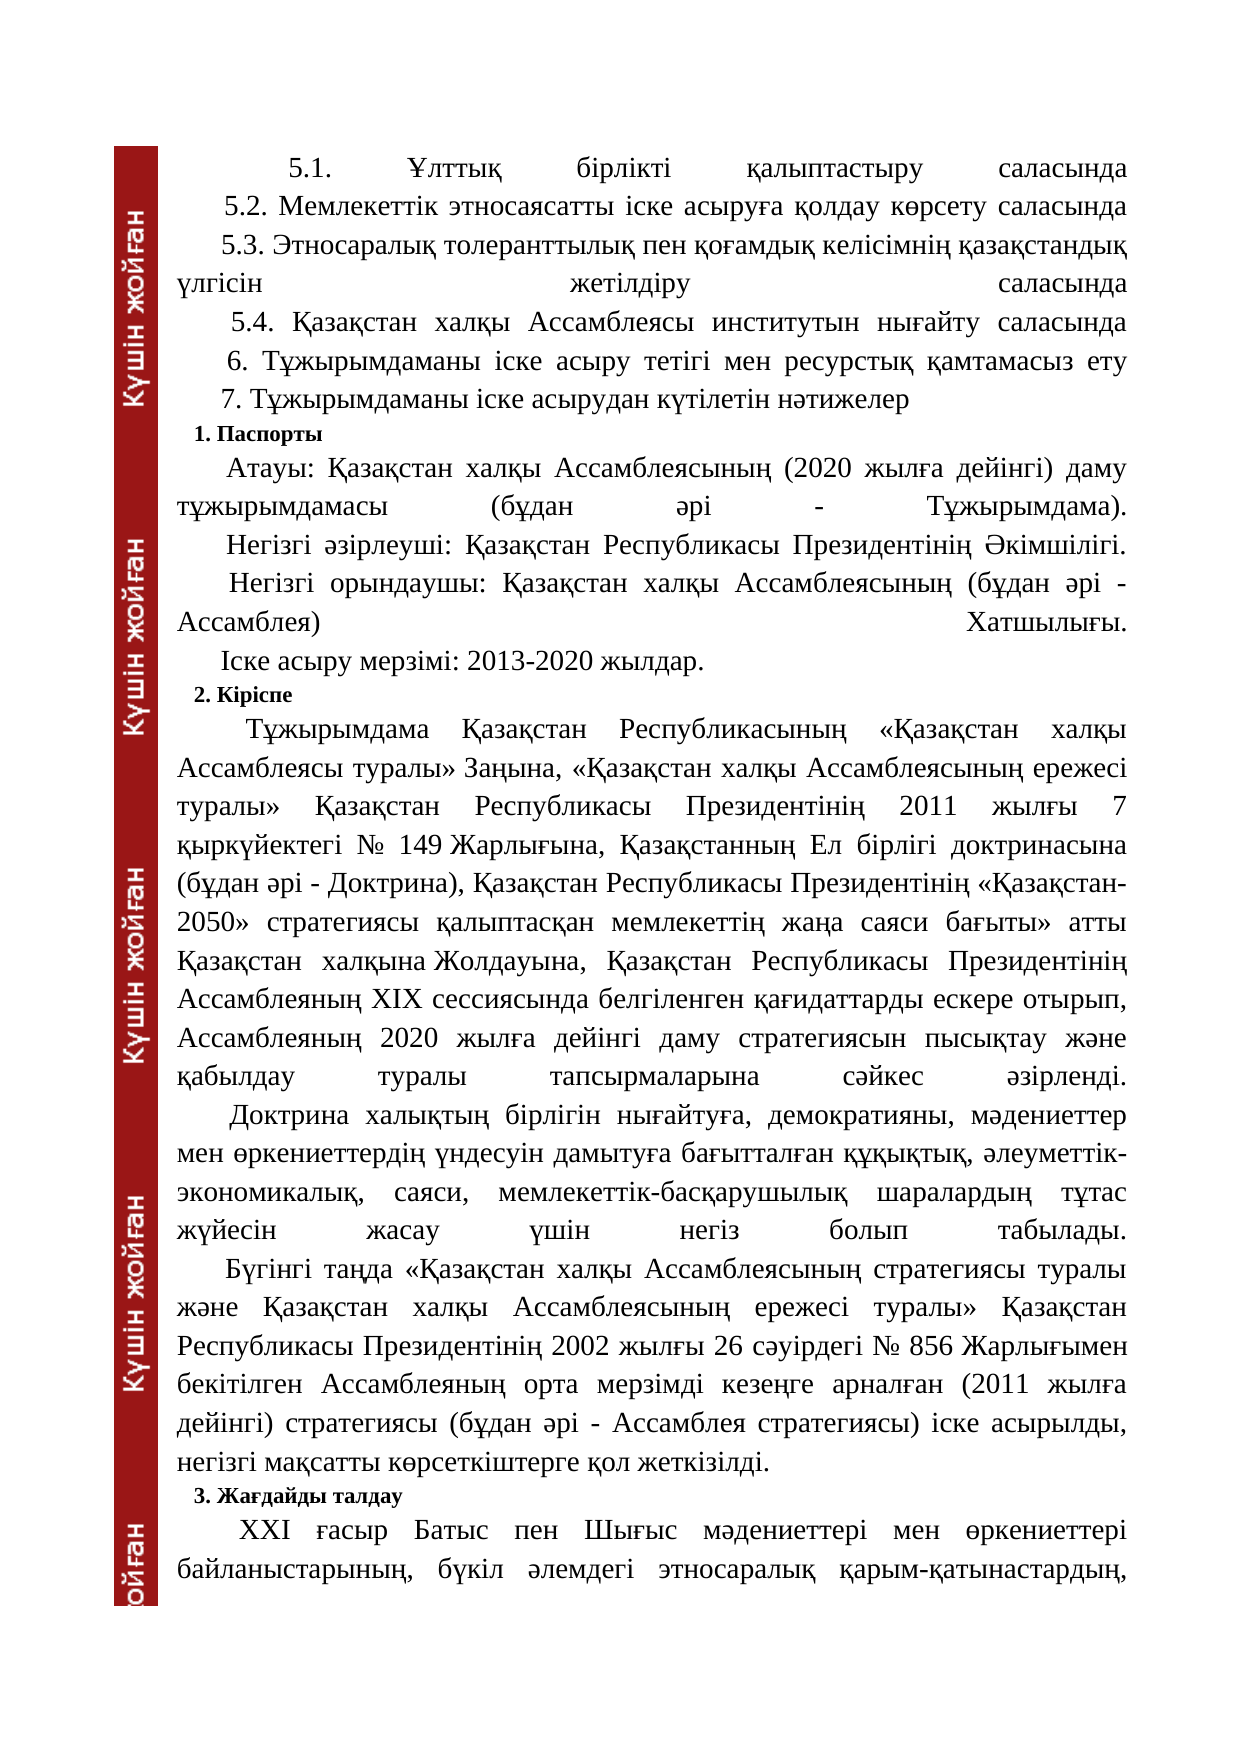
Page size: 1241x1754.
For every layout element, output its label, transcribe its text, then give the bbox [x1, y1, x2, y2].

picture [114, 415, 158, 420]
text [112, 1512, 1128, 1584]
picture [114, 446, 158, 450]
text 2. Кіріспе [112, 681, 1128, 708]
picture [114, 1477, 158, 1482]
text 1. Паспорты [112, 420, 1128, 446]
picture [114, 1584, 158, 1606]
text Атауы: Қазақстан халқы Ассамблеясының (2020 жылға дейінгі) даму тұжырымдамасы (бұдан әрі - Тұжырымдама). Негізгі әзірлеуші: Қазақстан Республикасы Президентінің Әкімшілігі. Негізгі орындаушы: Қазақстан халқы Ассамблеясының (бұдан әрі - Ассамблея) Хатшылығы. Іске асыру мерзімі: 2013-2020 жылдар. [112, 450, 1128, 676]
picture [114, 146, 158, 150]
text 3. Жағдайды талдау [112, 1482, 1128, 1509]
text Тұжырымдама Қазақстан Республикасының «Қазақстан халқы Ассамблеясы туралы» Заңына, «Қазақстан халқы Ассамблеясының ережесі туралы» Қазақстан Республикасы Президентінің 2011 жылғы 7 қыркүйектегі № 149 Жарлығына, Қазақстанның Ел бірлігі доктринасына (бұдан әрі - Доктрина), Қазақстан Республикасы Президентінің «Қазақстан-2050» стратегиясы қалыптасқан мемлекеттің жаңа саяси бағыты» атты Қазақстан халқына Жолдауына, Қазақстан Республикасы Президентінің Ассамблеяның XIX сессиясында белгіленген қағидаттарды ескере отырып, Ассамблеяның 2020 жылға дейінгі даму стратегиясын пысықтау және қабылдау туралы тапсырмаларына сәйкес әзірленді. Доктрина халықтың бірлігін нығайтуға, демократияны, мәдениеттер мен өркениеттердің үндесуін дамытуға бағытталған құқықтық, әлеуметтік-экономикалық, саяси, мемлекеттік-басқарушылық шаралардың тұтас жүйесін жасау үшін негіз болып табылады. Бүгінгі таңда «Қазақстан халқы Ассамблеясының стратегиясы туралы және Қазақстан халқы Ассамблеясының ережесі туралы» Қазақстан Республикасы Президентінің 2002 жылғы 26 сәуірдегі № 856 Жарлығымен бекітілген Ассамблеяның орта мерзімді кезеңге арналған (2011 жылға дейінгі) стратегиясы (бұдан әрі - Ассамблея стратегиясы) іске асырылды, негізгі мақсатты көрсеткіштерге қол жеткізілді. [112, 711, 1128, 1477]
picture [114, 676, 158, 681]
